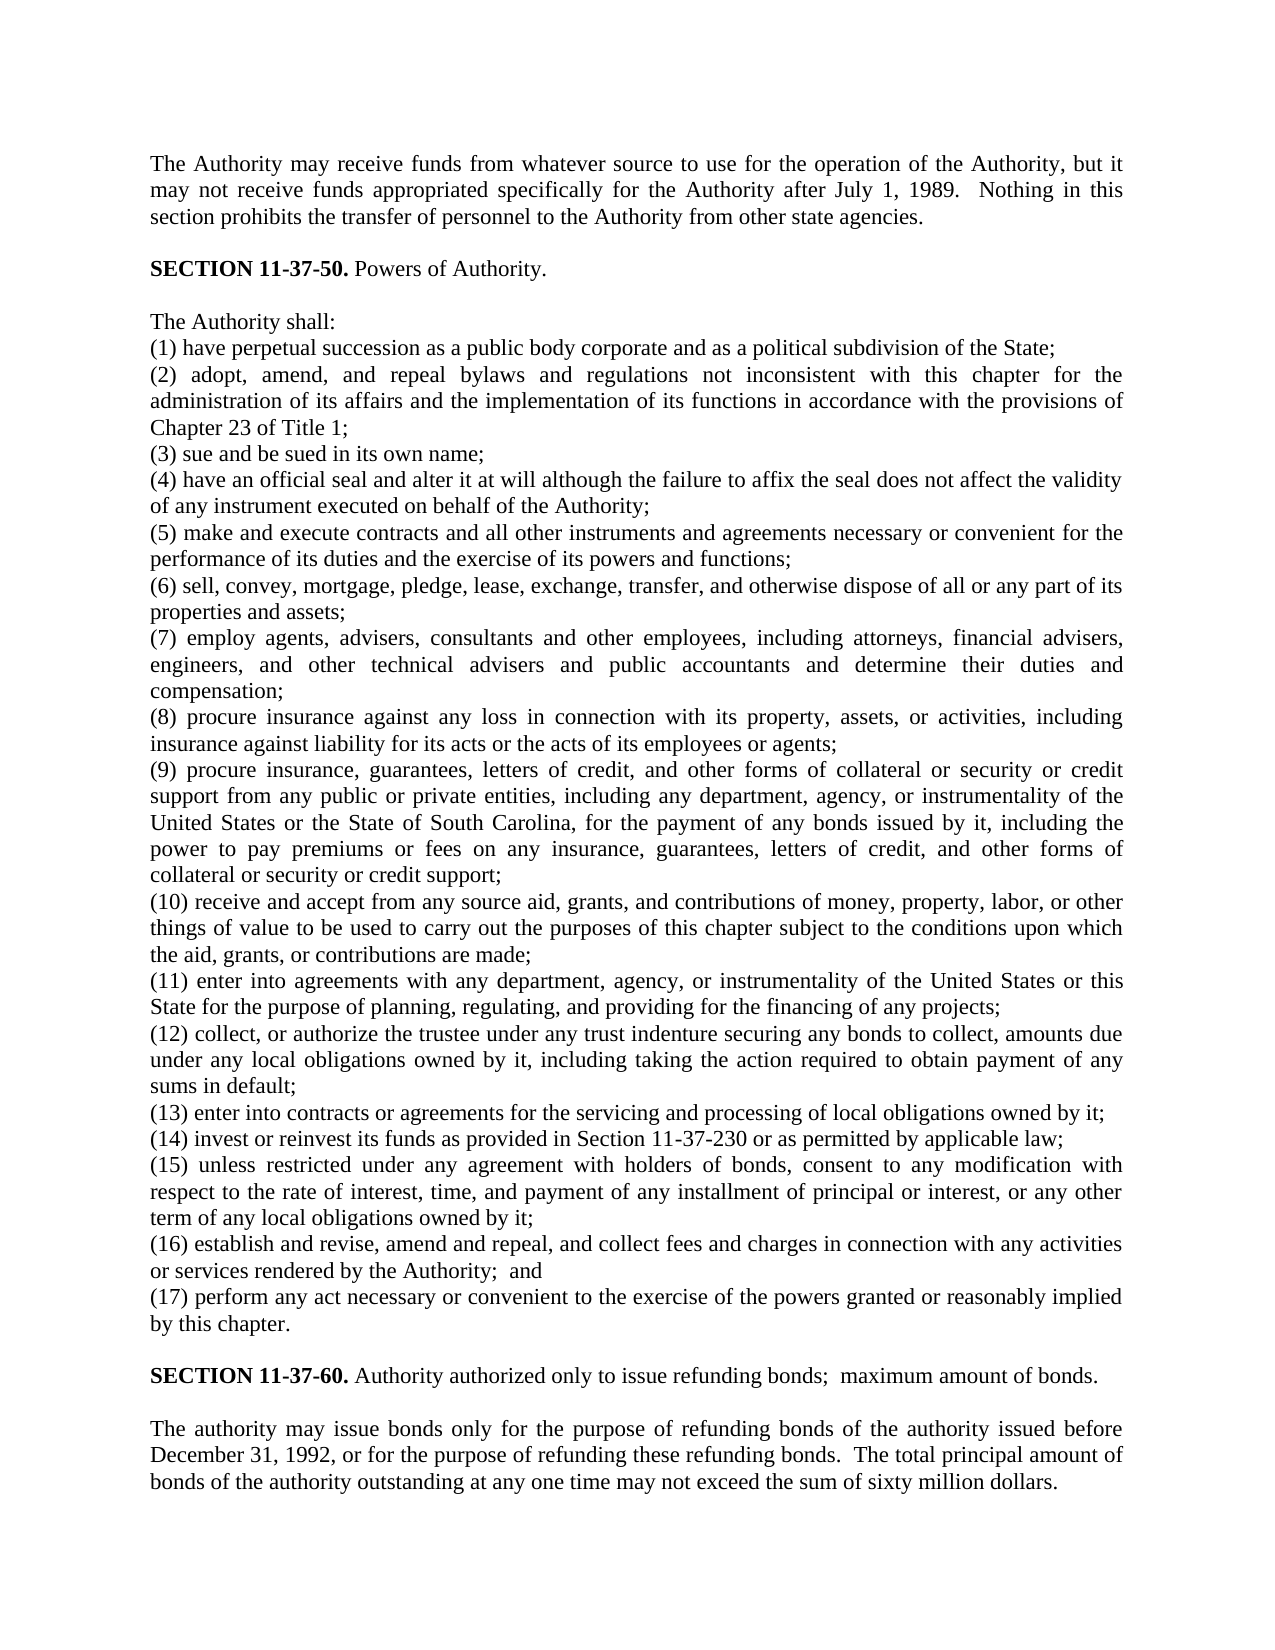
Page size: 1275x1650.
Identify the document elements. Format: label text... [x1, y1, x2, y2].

text (13) enter into contracts or agreements for the servicing and processing of local obligations owned by it; [150, 1099, 1125, 1125]
text (14) invest or reinvest its funds as provided in Section 11-37-230 or as permitted by applicable law; [150, 1125, 1125, 1151]
text (16) establish and revise, amend and repeal, and collect fees and charges in connection with any activities or services rendered by the Authority; and [150, 1231, 1125, 1283]
text (1) have perpetual succession as a public body corporate and as a political subdivision of the State; [150, 334, 1125, 361]
text (2) adopt, amend, and repeal bylaws and regulations not inconsistent with this chapter for the administration of its affairs and the implementation of its functions in accordance with the provisions of Chapter 23 of Title 1; [150, 361, 1125, 440]
text (4) have an official seal and alter it at will although the failure to affix the seal does not affect the validity of any instrument executed on behalf of the Authority; [150, 466, 1125, 519]
text (17) perform any act necessary or convenient to the exercise of the powers granted or reasonably implied by this chapter. [150, 1283, 1125, 1336]
text (11) enter into agreements with any department, agency, or instrumentality of the United States or this State for the purpose of planning, regulating, and providing for the financing of any projects; [150, 967, 1125, 1020]
text (5) make and execute contracts and all other instruments and agreements necessary or convenient for the performance of its duties and the exercise of its powers and functions; [150, 519, 1125, 572]
text The Authority shall: [150, 308, 1125, 334]
text The authority may issue bonds only for the purpose of refunding bonds of the authority issued before December 31, 1992, or for the purpose of refunding these refunding bonds. The total principal amount of bonds of the authority outstanding at any one time may not exceed the sum of sixty million dollars. [150, 1415, 1125, 1494]
text (8) procure insurance against any loss in connection with its property, assets, or activities, including insurance against liability for its acts or the acts of its employees or agents; [150, 703, 1125, 756]
text SECTION 11-37-50. Powers of Authority. [150, 255, 1125, 282]
text (3) sue and be sued in its own name; [150, 440, 1125, 466]
text (9) procure insurance, guarantees, letters of credit, and other forms of collateral or security or credit support from any public or private entities, including any department, agency, or instrumentality of the United States or the State of South Carolina, for the payment of any bonds issued by it, including the power to pay premiums or fees on any insurance, guarantees, letters of credit, and other forms of collateral or security or credit support; [150, 756, 1125, 888]
text (12) collect, or authorize the trustee under any trust indenture securing any bonds to collect, amounts due under any local obligations owned by it, including taking the action required to obtain payment of any sums in default; [150, 1020, 1125, 1099]
text (6) sell, convey, mortgage, pledge, lease, exchange, transfer, and otherwise dispose of all or any part of its properties and assets; [150, 572, 1125, 624]
text The Authority may receive funds from whatever source to use for the operation of the Authority, but it may not receive funds appropriated specifically for the Authority after July 1, 1989. Nothing in this section prohibits the transfer of personnel to the Authority from other state agencies. [150, 150, 1125, 229]
text SECTION 11-37-60. Authority authorized only to issue refunding bonds; maximum amount of bonds. [150, 1362, 1125, 1389]
text (15) unless restricted under any agreement with holders of bonds, consent to any modification with respect to the rate of interest, time, and payment of any installment of principal or interest, or any other term of any local obligations owned by it; [150, 1151, 1125, 1231]
text (7) employ agents, advisers, consultants and other employees, including attorneys, financial advisers, engineers, and other technical advisers and public accountants and determine their duties and compensation; [150, 624, 1125, 703]
text (10) receive and accept from any source aid, grants, and contributions of money, property, labor, or other things of value to be used to carry out the purposes of this chapter subject to the conditions upon which the aid, grants, or contributions are made; [150, 888, 1125, 967]
